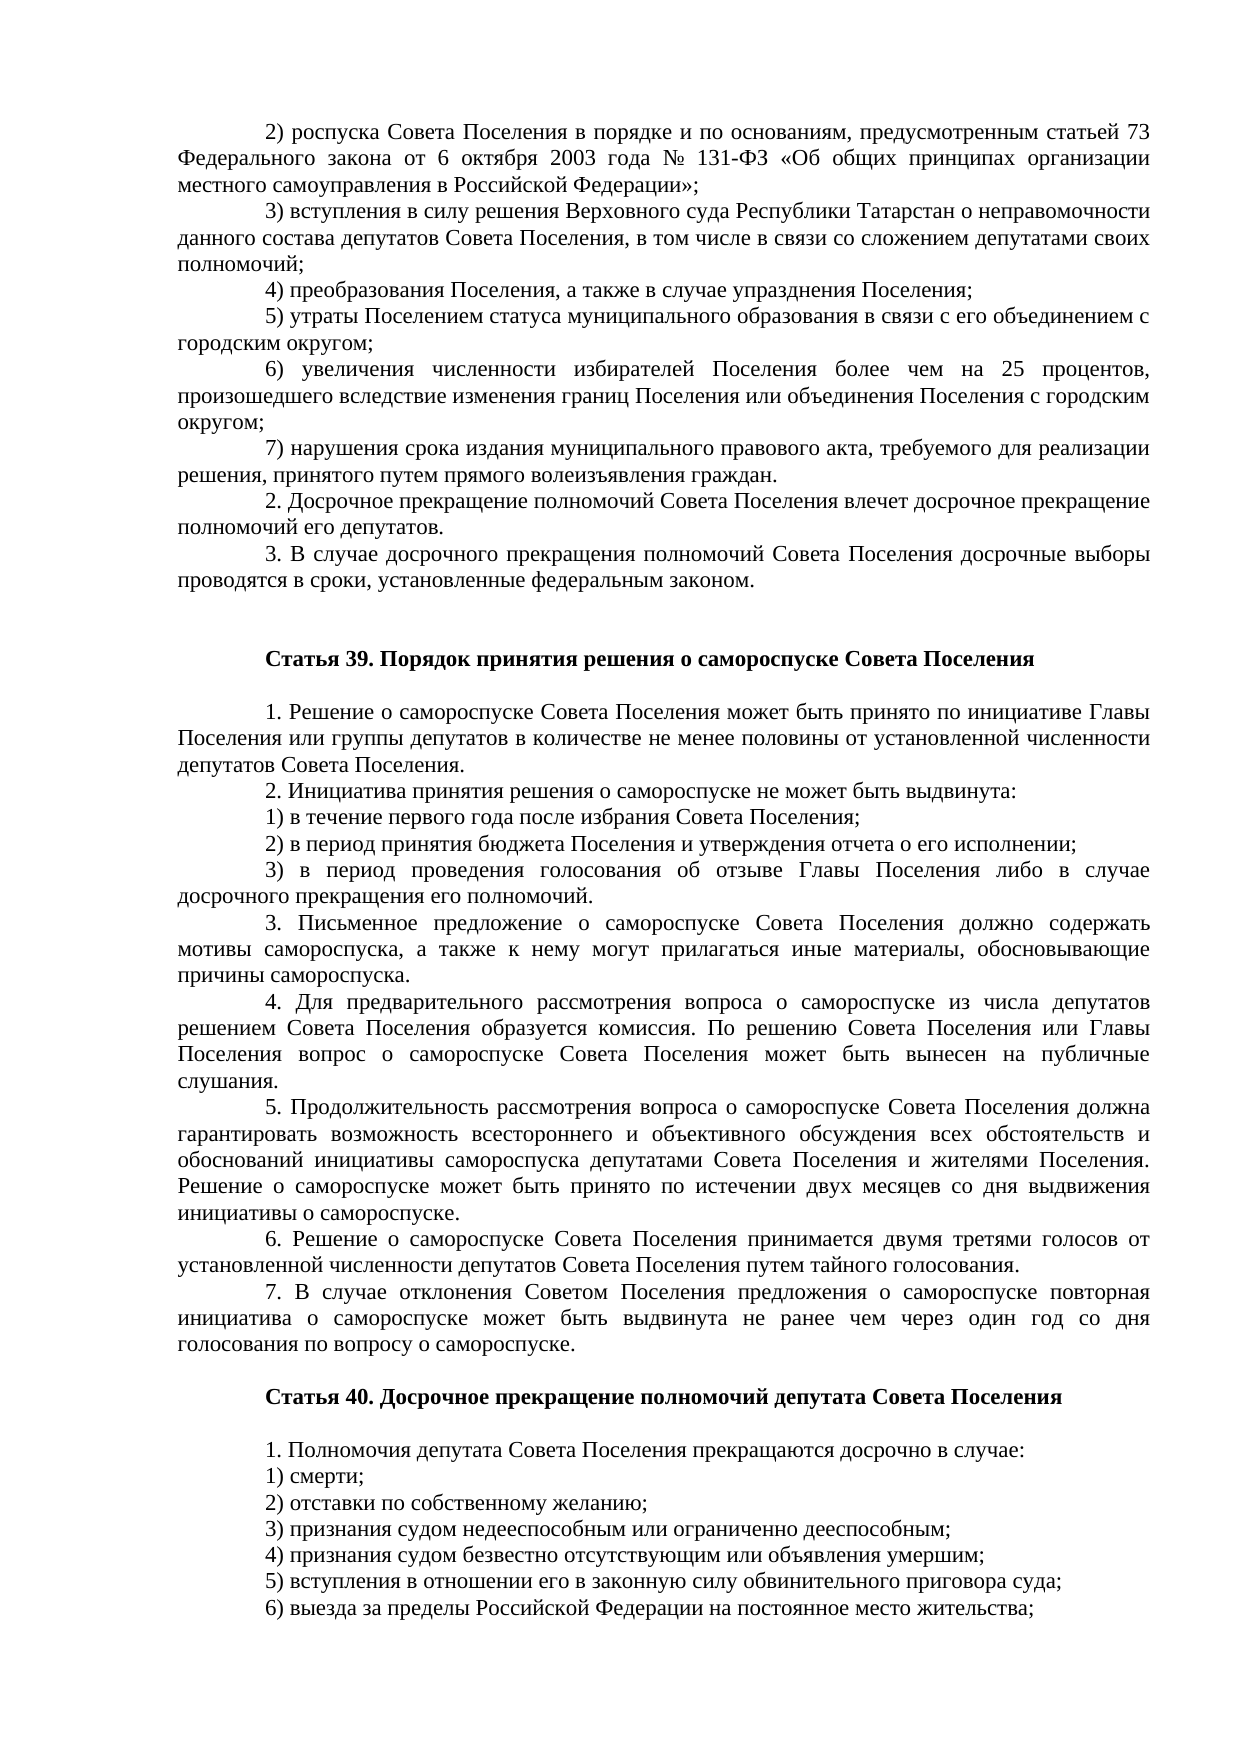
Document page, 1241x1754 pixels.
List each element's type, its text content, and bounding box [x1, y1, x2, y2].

text Статья 40. Досрочное прекращение полномочий депутата Совета Поселения [177, 1383, 1152, 1409]
text 4. Для предварительного рассмотрения вопроса о самороспуске из числа депутатов решением Совета Поселения образуется комиссия. По решению Совета Поселения или Главы Поселения вопрос о самороспуске Совета Поселения может быть вынесен на публичные слушания. [177, 988, 1152, 1093]
text 7) нарушения срока издания муниципального правового акта, требуемого для реализации решения, принятого путем прямого волеизъявления граждан. [177, 434, 1152, 487]
text 2) отставки по собственному желанию; [177, 1488, 1152, 1515]
text 1. Полномочия депутата Совета Поселения прекращаются досрочно в случае: [177, 1436, 1152, 1462]
text 3. Письменное предложение о самороспуске Совета Поселения должно содержать мотивы самороспуска, а также к нему могут прилагаться иные материалы, обосновывающие причины самороспуска. [177, 909, 1152, 988]
text 3) признания судом недееспособным или ограниченно дееспособным; [177, 1515, 1152, 1541]
text 7. В случае отклонения Советом Поселения предложения о самороспуске повторная инициатива о самороспуске может быть выдвинута не ранее чем через один год со дня голосования по вопросу о самороспуске. [177, 1278, 1152, 1357]
text Статья 39. Порядок принятия решения о самороспуске Совета Поселения [177, 645, 1152, 672]
text 1. Решение о самороспуске Совета Поселения может быть принято по инициативе Главы Поселения или группы депутатов в количестве не менее половины от установленной численности депутатов Совета Поселения. [177, 698, 1152, 777]
text 5) утраты Поселением статуса муниципального образования в связи с его объединением с городским округом; [177, 303, 1152, 355]
text 6. Решение о самороспуске Совета Поселения принимается двумя третями голосов от установленной численности депутатов Совета Поселения путем тайного голосования. [177, 1225, 1152, 1278]
text 6) увеличения численности избирателей Поселения более чем на 25 процентов, произошедшего вследствие изменения границ Поселения или объединения Поселения с городским округом; [177, 355, 1152, 434]
text 2) в период принятия бюджета Поселения и утверждения отчета о его исполнении; [177, 830, 1152, 856]
text 4) преобразования Поселения, а также в случае упразднения Поселения; [177, 276, 1152, 303]
text 2) роспуска Совета Поселения в порядке и по основаниям, предусмотренным статьей 73 Федерального закона от 6 октября 2003 года № 131-ФЗ «Об общих принципах организации местного самоуправления в Российской Федерации»; [177, 118, 1152, 197]
text 5) вступления в отношении его в законную силу обвинительного приговора суда; [177, 1568, 1152, 1594]
text 1) в течение первого года после избрания Совета Поселения; [177, 803, 1152, 830]
text 4) признания судом безвестно отсутствующим или объявления умершим; [177, 1541, 1152, 1568]
text 6) выезда за пределы Российской Федерации на постоянное место жительства; [177, 1594, 1152, 1620]
text 2. Досрочное прекращение полномочий Совета Поселения влечет досрочное прекращение полномочий его депутатов. [177, 487, 1152, 540]
text 3) вступления в силу решения Верховного суда Республики Татарстан о неправомочности данного состава депутатов Совета Поселения, в том числе в связи со сложением депутатами своих полномочий; [177, 197, 1152, 276]
text 2. Инициатива принятия решения о самороспуске не может быть выдвинута: [177, 777, 1152, 803]
text 3. В случае досрочного прекращения полномочий Совета Поселения досрочные выборы проводятся в сроки, установленные федеральным законом. [177, 540, 1152, 592]
text 3) в период проведения голосования об отзыве Главы Поселения либо в случае досрочного прекращения его полномочий. [177, 856, 1152, 909]
text 5. Продолжительность рассмотрения вопроса о самороспуске Совета Поселения должна гарантировать возможность всестороннего и объективного обсуждения всех обстоятельств и обоснований инициативы самороспуска депутатами Совета Поселения и жителями Поселения. Решение о самороспуске может быть принято по истечении двух месяцев со дня выдвижения инициативы о самороспуске. [177, 1093, 1152, 1225]
text 1) смерти; [177, 1462, 1152, 1488]
